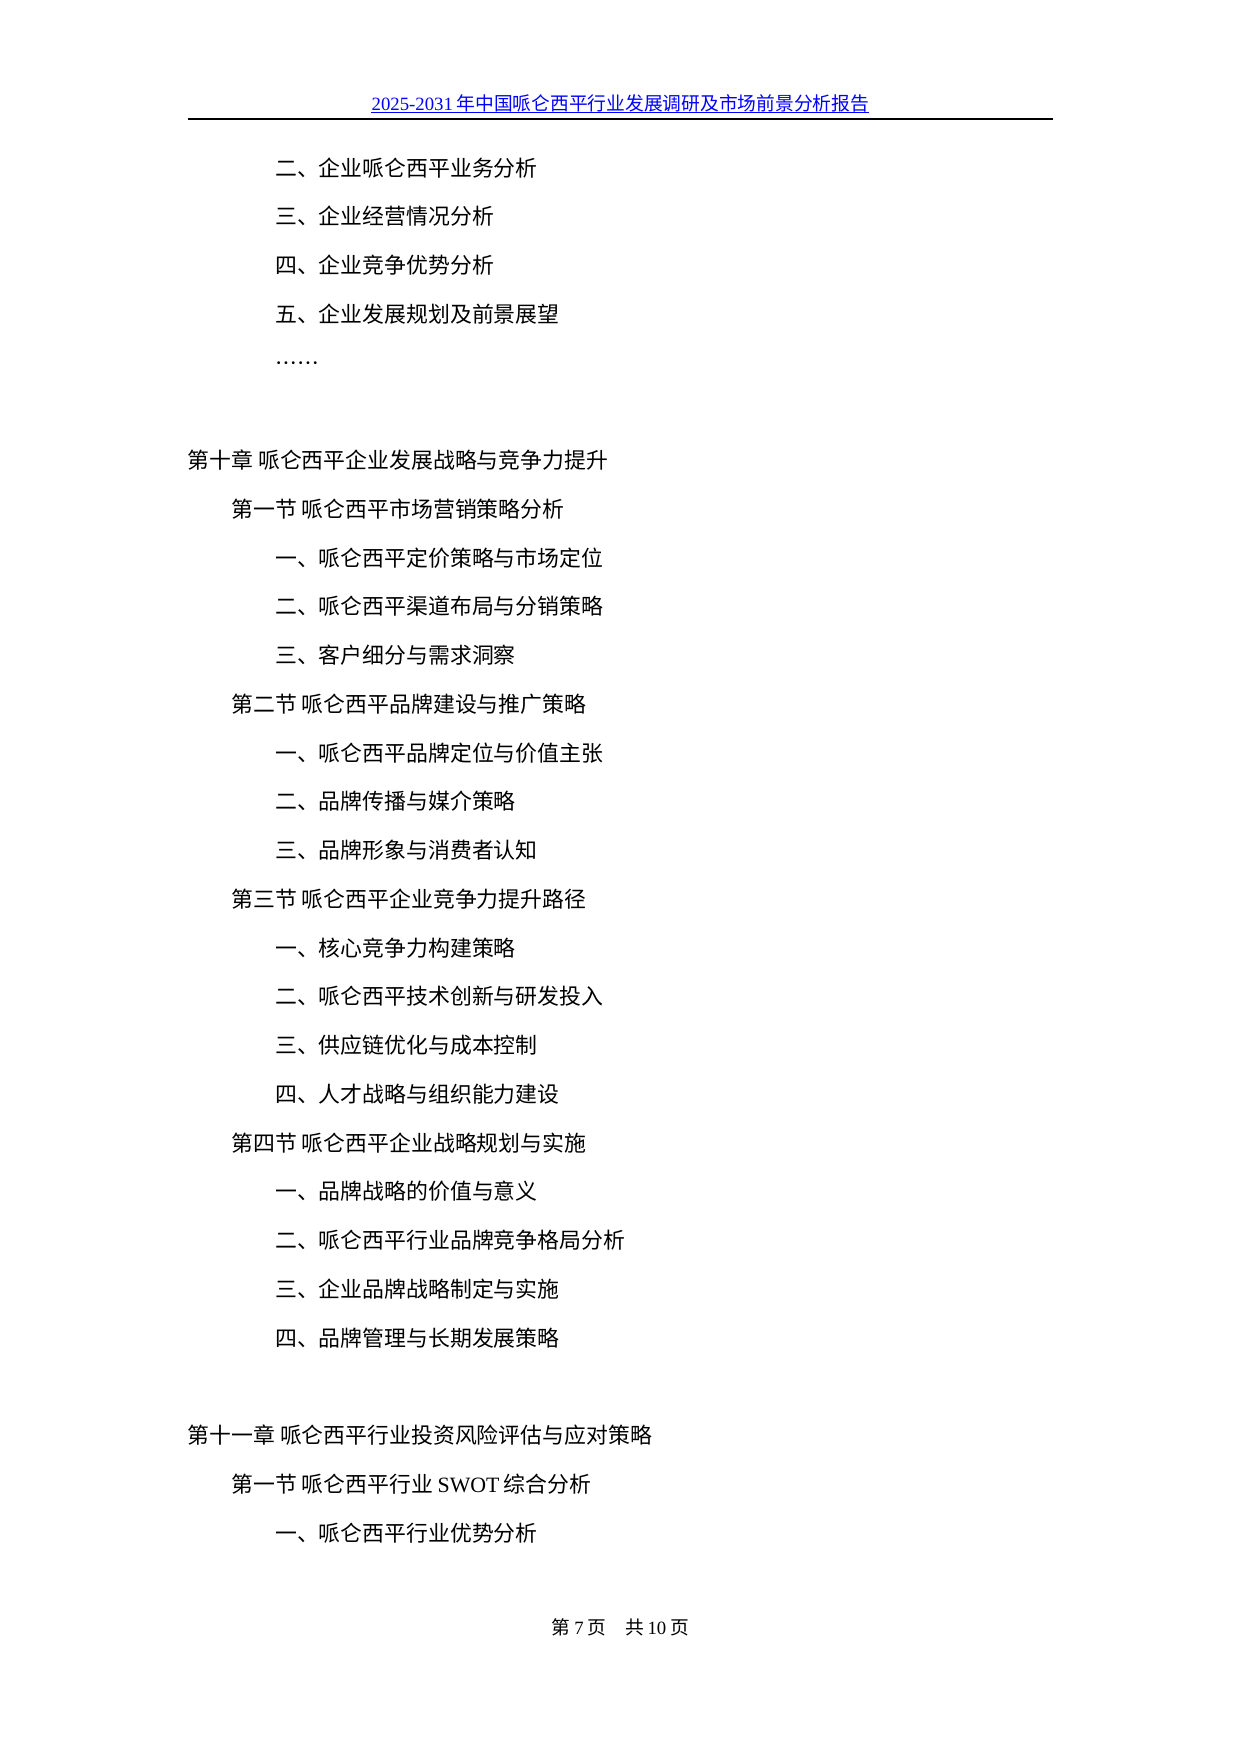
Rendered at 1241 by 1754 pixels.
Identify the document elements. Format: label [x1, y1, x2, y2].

text [187, 150, 1053, 1548]
